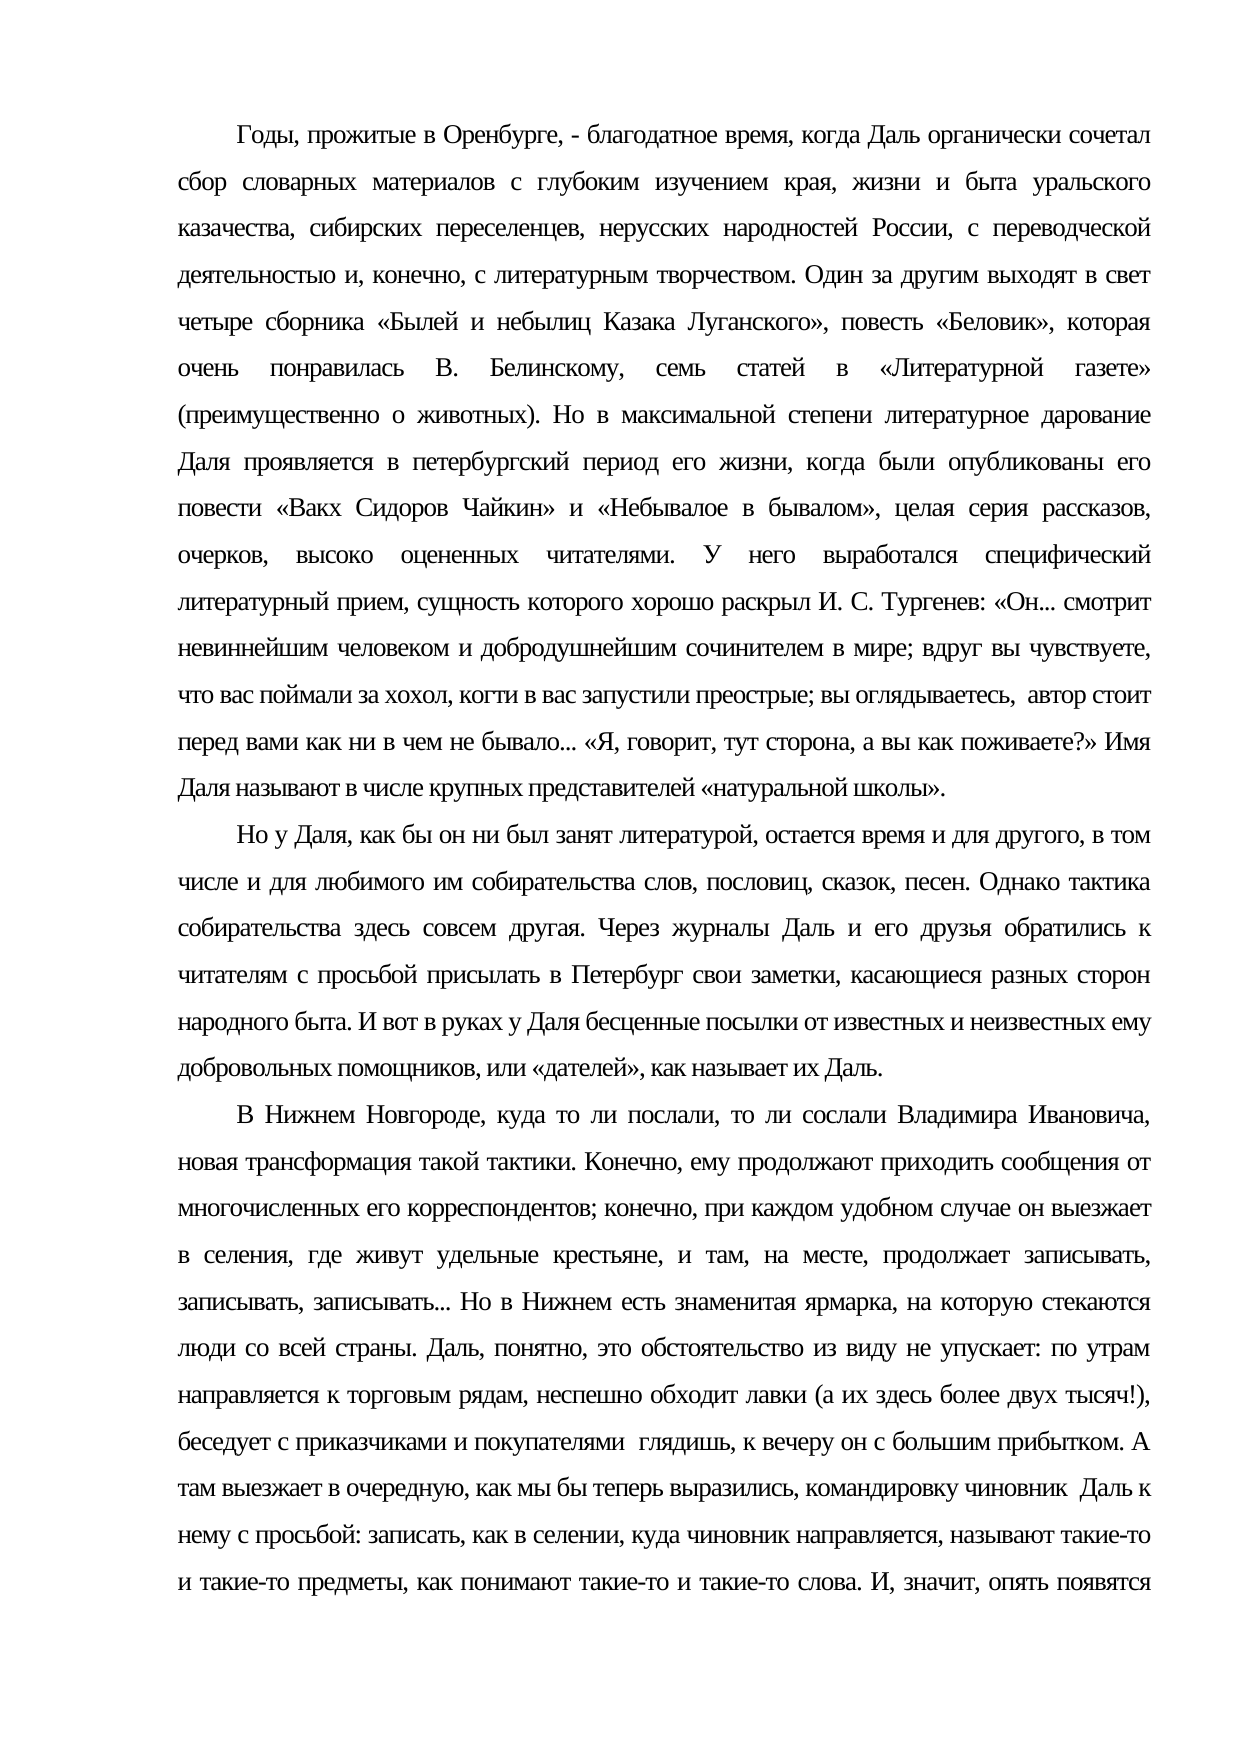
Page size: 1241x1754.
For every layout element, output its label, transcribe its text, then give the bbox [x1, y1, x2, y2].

text Но у Даля, как бы он ни был занят литературой, остается время и для другого, в том числе и для любимого им собирательства слов, пословиц, сказок, песен. Однако тактика собирательства здесь совсем другая. Через журналы Даль и его друзья обратились к читателям с просьбой присылать в Петербург свои заметки, касающиеся разных сторон народного быта. И вот в руках у Даля бесценные посылки от известных и неизвестных ему добровольных помощников, или «дателей», как называет их Даль. [177, 818, 1152, 1083]
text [177, 1098, 1152, 1596]
text Годы, прожитые в Оренбурге, - благодатное время, когда Даль органически сочетал сбор словарных материалов с глубоким изучением края, жизни и быта уральского казачества, сибирских переселенцев, нерусских народностей России, с переводческой деятельностыо и, конечно, с литературным творчеством. Один за другим выходят в свет четыре сборника «Былей и небылиц Казака Луганского», повесть «Беловик», которая очень понравилась В. Белинскому, семь статей в «Литературной газете» (преимущественно о животных). Но в максимальной степени литературное дарование Даля проявляется в петербургский период его жизни, когда были опубликованы его повести «Вакх Сидоров Чайкин» и «Небывалое в бывалом», целая серия рассказов, очерков, высоко оцененных читателями. У него выработался специфический литературный прием, сущность которого хорошо раскрыл И. С. Тургенев: «Он... смотрит невиннейшим человеком и добродушнейшим сочинителем в мире; вдруг вы чувствуете, что вас поймали за хохол, когти в вас запустили преострые; вы оглядываетесь, автор стоит перед вами как ни в чем не бывало... «Я, говорит, тут сторона, а вы как поживаете?» Имя Даля называют в числе крупных представителей «натуральной школы». [177, 118, 1152, 803]
